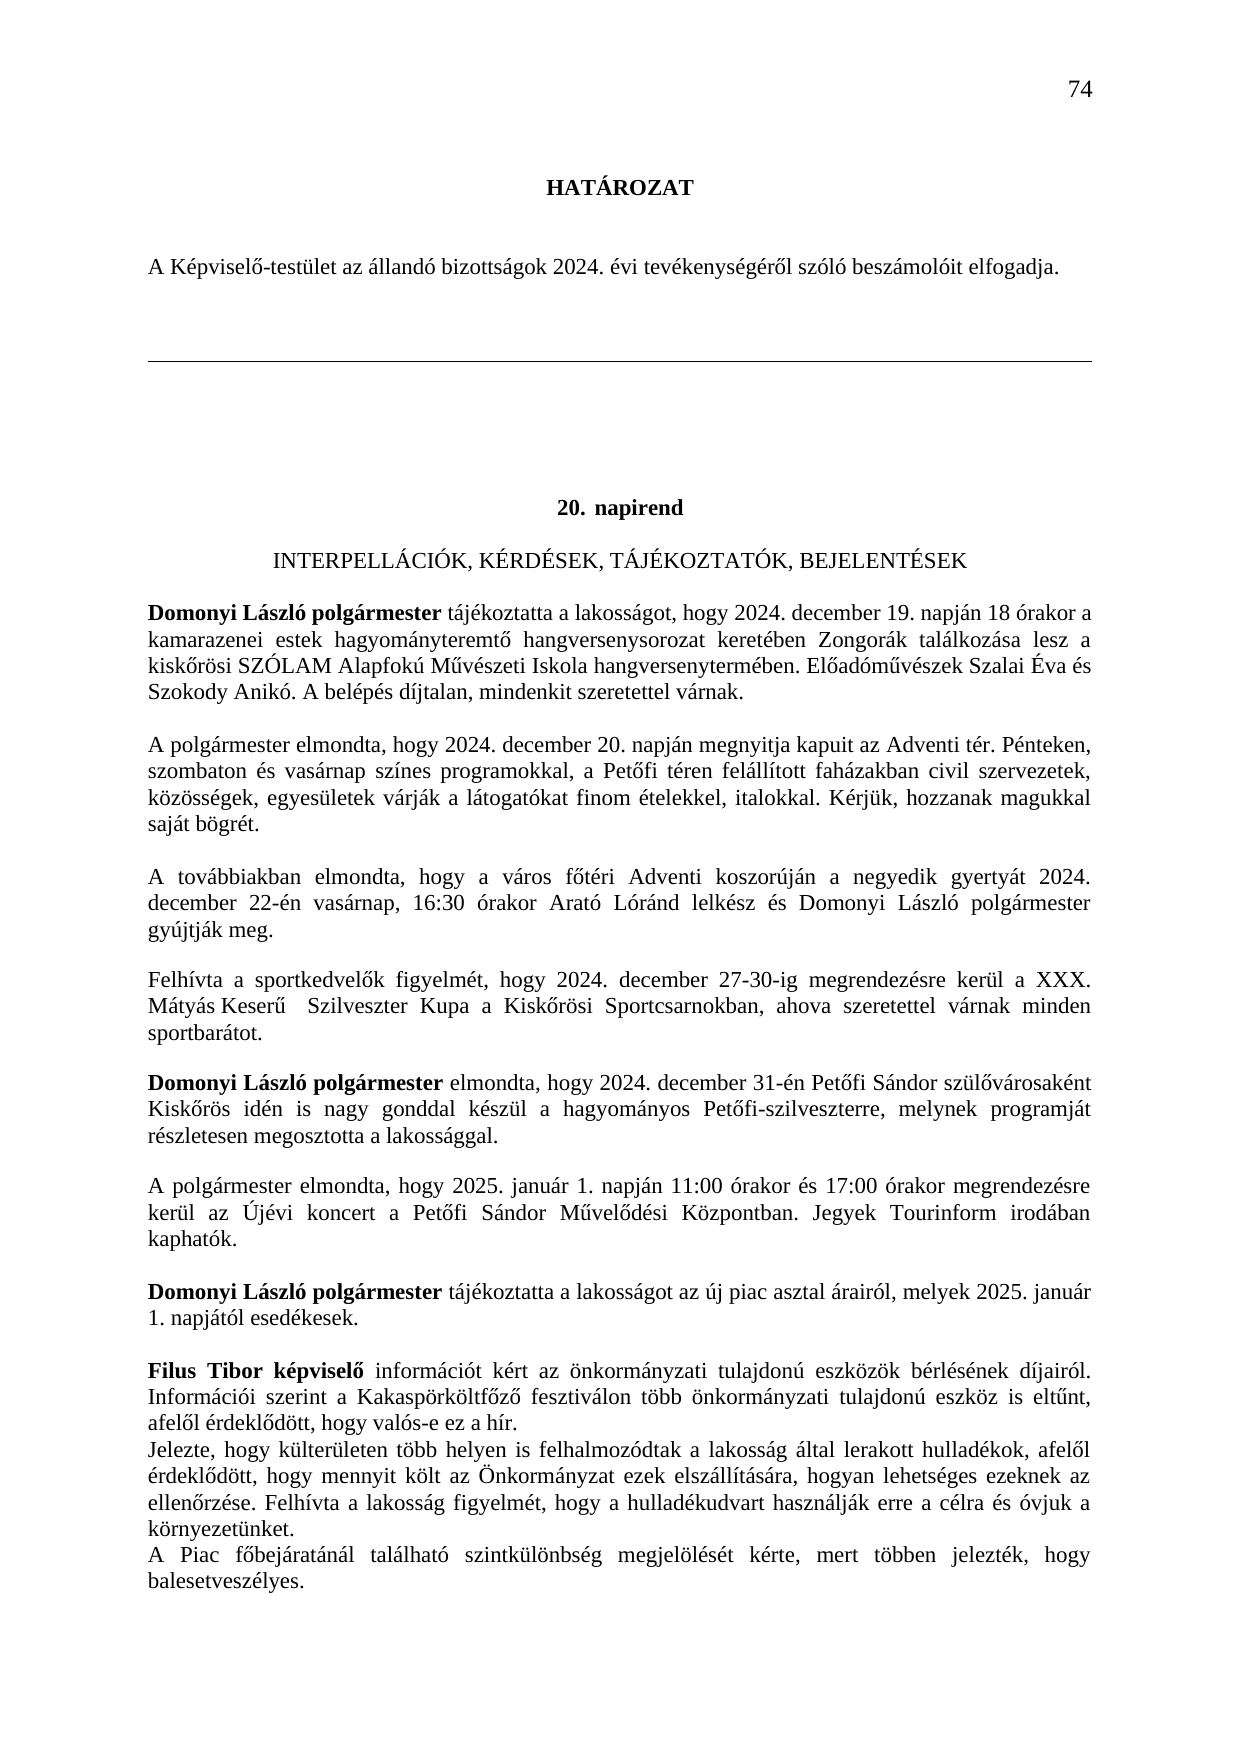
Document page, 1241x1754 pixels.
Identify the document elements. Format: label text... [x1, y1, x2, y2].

text Jelezte, hogy külterületen több helyen is felhalmozódtak a lakosság által lerakott hulladékok, afelől érdeklődött, hogy mennyit költ az Önkormányzat ezek elszállítására, hogyan lehetséges ezeknek az ellenőrzése. Felhívta a lakosság figyelmét, hogy a hulladékudvart használják erre a célra és óvjuk a környezetünket. [148, 1436, 1092, 1541]
text Domonyi László polgármester elmondta, hogy 2024. december 31-én Petőfi Sándor szülővárosaként Kiskőrös idén is nagy gonddal készül a hagyományos Petőfi-szilveszterre, melynek programját részletesen megosztotta a lakossággal. [148, 1069, 1092, 1148]
text Domonyi László polgármester tájékoztatta a lakosságot az új piac asztal árairól, melyek 2025. január 1. napjától esedékesek. [148, 1278, 1092, 1330]
text HATÁROZAT [148, 174, 1092, 200]
list napirend [148, 494, 1092, 520]
text Domonyi László polgármester tájékoztatta a lakosságot, hogy 2024. december 19. napján 18 órakor a kamarazenei estek hagyományteremtő hangversenysorozat keretében Zongorák találkozása lesz a kiskőrösi SZÓLAM Alapfokú Művészeti Iskola hangversenytermében. Előadóművészek Szalai Éva és Szokody Anikó. A belépés díjtalan, mindenkit szeretettel várnak. [148, 599, 1092, 705]
text A Piac főbejáratánál található szintkülönbség megjelölését kérte, mert többen jelezték, hogy balesetveszélyes. [148, 1541, 1092, 1594]
text Filus Tibor képviselő információt kért az önkormányzati tulajdonú eszközök bérlésének díjairól. Információi szerint a Kakaspörköltfőző fesztiválon több önkormányzati tulajdonú eszköz is eltűnt, afelől érdeklődött, hogy valós-e ez a hír. [148, 1357, 1092, 1436]
text A polgármester elmondta, hogy 2024. december 20. napján megnyitja kapuit az Adventi tér. Pénteken, szombaton és vasárnap színes programokkal, a Petőfi téren felállított faházakban civil szervezetek, közösségek, egyesületek várják a látogatókat finom ételekkel, italokkal. Kérjük, hozzanak magukkal saját bögrét. [148, 731, 1092, 837]
text A továbbiakban elmondta, hogy a város főtéri Adventi koszorúján a negyedik gyertyát 2024. december 22-én vasárnap, 16:30 órakor Arató Lóránd lelkész és Domonyi László polgármester gyújtják meg. [148, 863, 1092, 942]
text A Képviselő-testület az állandó bizottságok 2024. évi tevékenységéről szóló beszámolóit elfogadja. [148, 253, 1092, 279]
text A polgármester elmondta, hogy 2025. január 1. napján 11:00 órakor és 17:00 órakor megrendezésre kerül az Újévi koncert a Petőfi Sándor Művelődési Központban. Jegyek Tourinform irodában kaphatók. [148, 1172, 1092, 1251]
text INTERPELLÁCIÓK, KÉRDÉSEK, TÁJÉKOZTATÓK, BEJELENTÉSEK [148, 547, 1092, 573]
text Felhívta a sportkedvelők figyelmét, hogy 2024. december 27-30-ig megrendezésre kerül a XXX. Mátyás Keserű Szilveszter Kupa a Kiskőrösi Sportcsarnokban, ahova szeretettel várnak minden sportbarátot. [148, 966, 1092, 1045]
